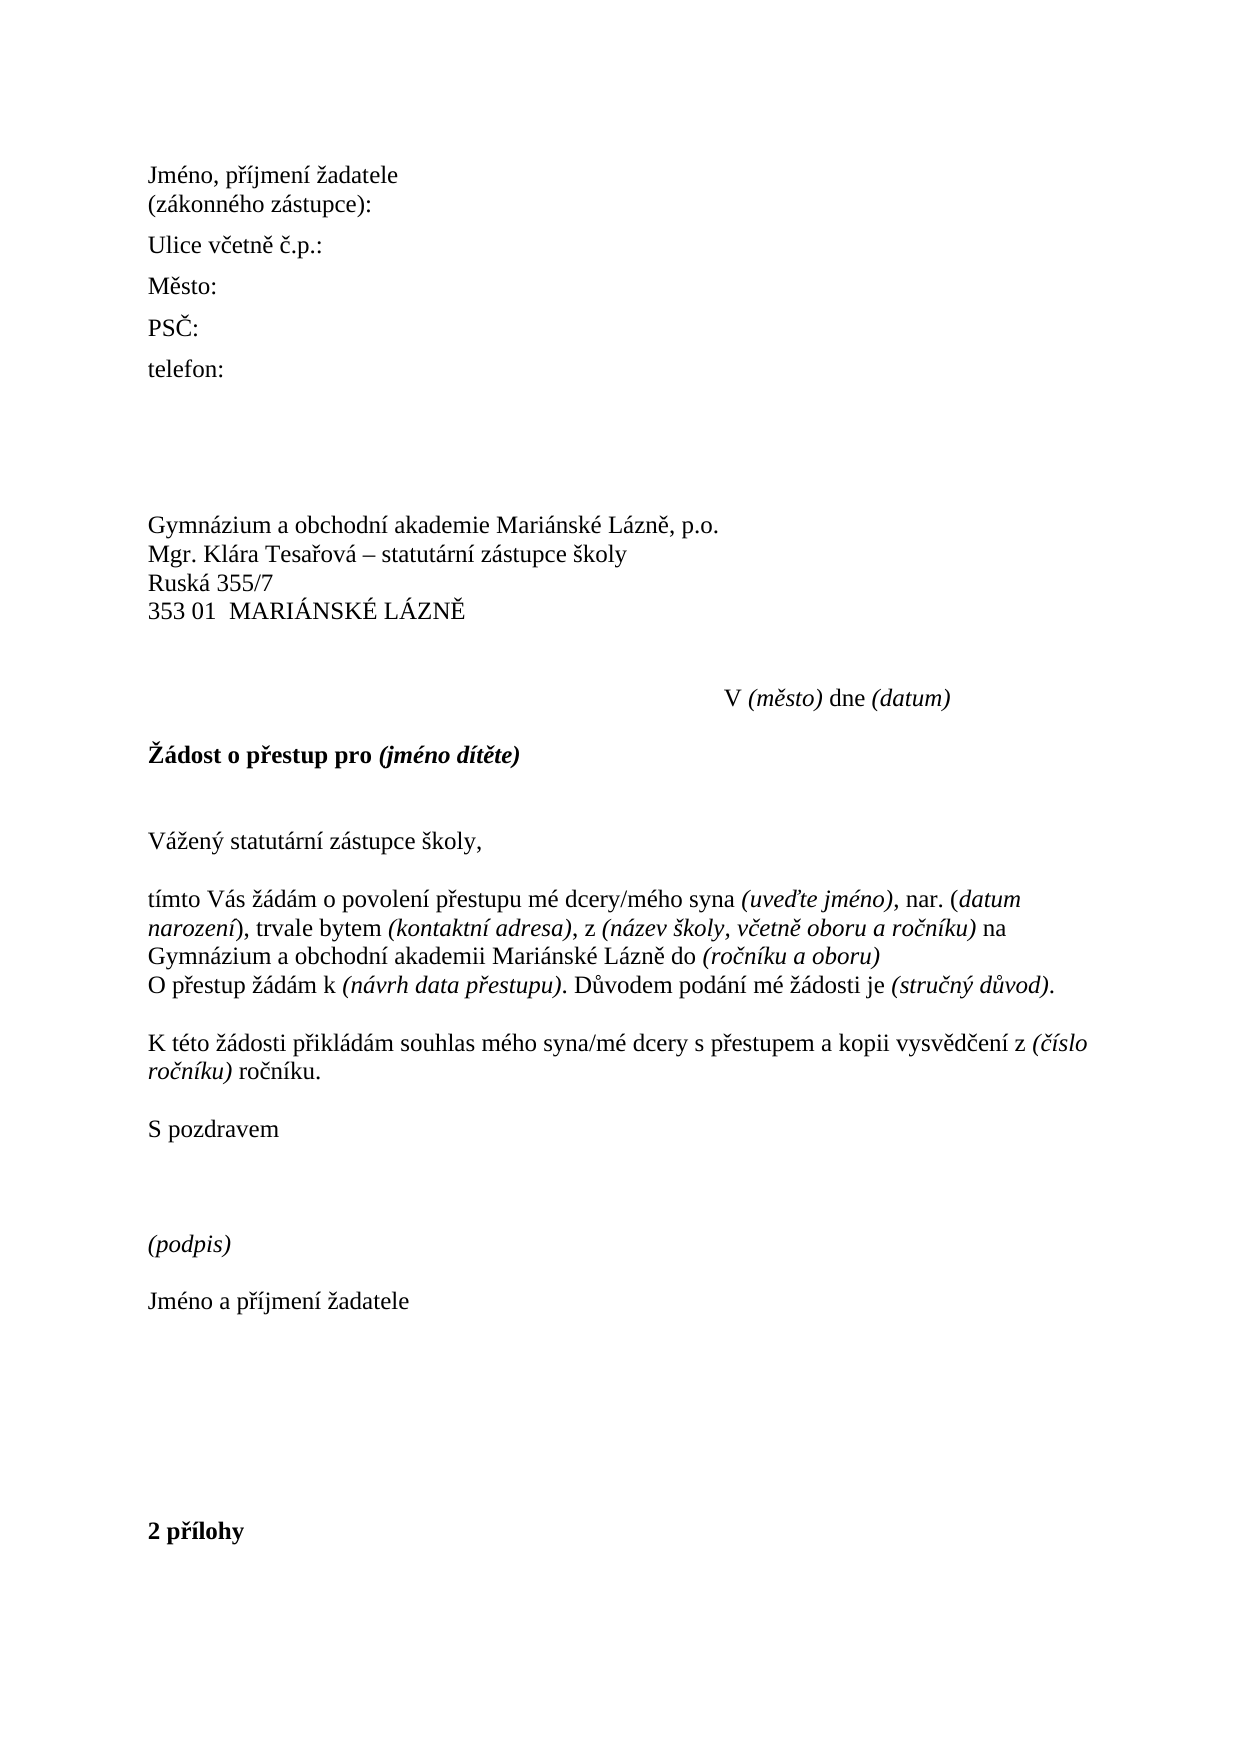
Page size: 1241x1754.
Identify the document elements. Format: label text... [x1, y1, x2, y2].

text Ulice včetně č.p.: [148, 230, 1093, 259]
text V (město) dne (datum) [723, 683, 1093, 711]
text K této žádosti přikládám souhlas mého syna/mé dcery s přestupem a kopii vysvědčení z (číslo ročníku) ročníku. [148, 1028, 1093, 1085]
text Mgr. Klára Tesařová – statutární zástupce školy [148, 539, 1093, 568]
text Město: [148, 271, 1093, 300]
text Jméno a příjmení žadatele [148, 1286, 1093, 1315]
text Gymnázium a obchodní akademie Mariánské Lázně, p.o. [148, 510, 1093, 539]
text telefon: [148, 354, 1093, 383]
text Jméno, příjmení žadatele (zákonného zástupce): [148, 160, 1093, 218]
text 2 přílohy [148, 1516, 1093, 1545]
text Žádost o přestup pro (jméno dítěte) [148, 740, 1093, 769]
text tímto Vás žádám o povolení přestupu mé dcery/mého syna (uveďte jméno), nar. (datum narození), trvale bytem (kontaktní adresa), z (název školy, včetně oboru a ročníku) na Gymnázium a obchodní akademii Mariánské Lázně do (ročníku a oboru) [148, 884, 1093, 970]
text Ruská 355/7 [148, 568, 1093, 596]
text 353 01 MARIÁNSKÉ LÁZNĚ [148, 596, 1093, 625]
text PSČ: [148, 313, 1093, 341]
text (podpis) [148, 1229, 1093, 1258]
text O přestup žádám k (návrh data přestupu). Důvodem podání mé žádosti je (stručný důvod). [148, 970, 1093, 999]
text S pozdravem [148, 1114, 1093, 1143]
text Vážený statutární zástupce školy, [148, 826, 1093, 855]
